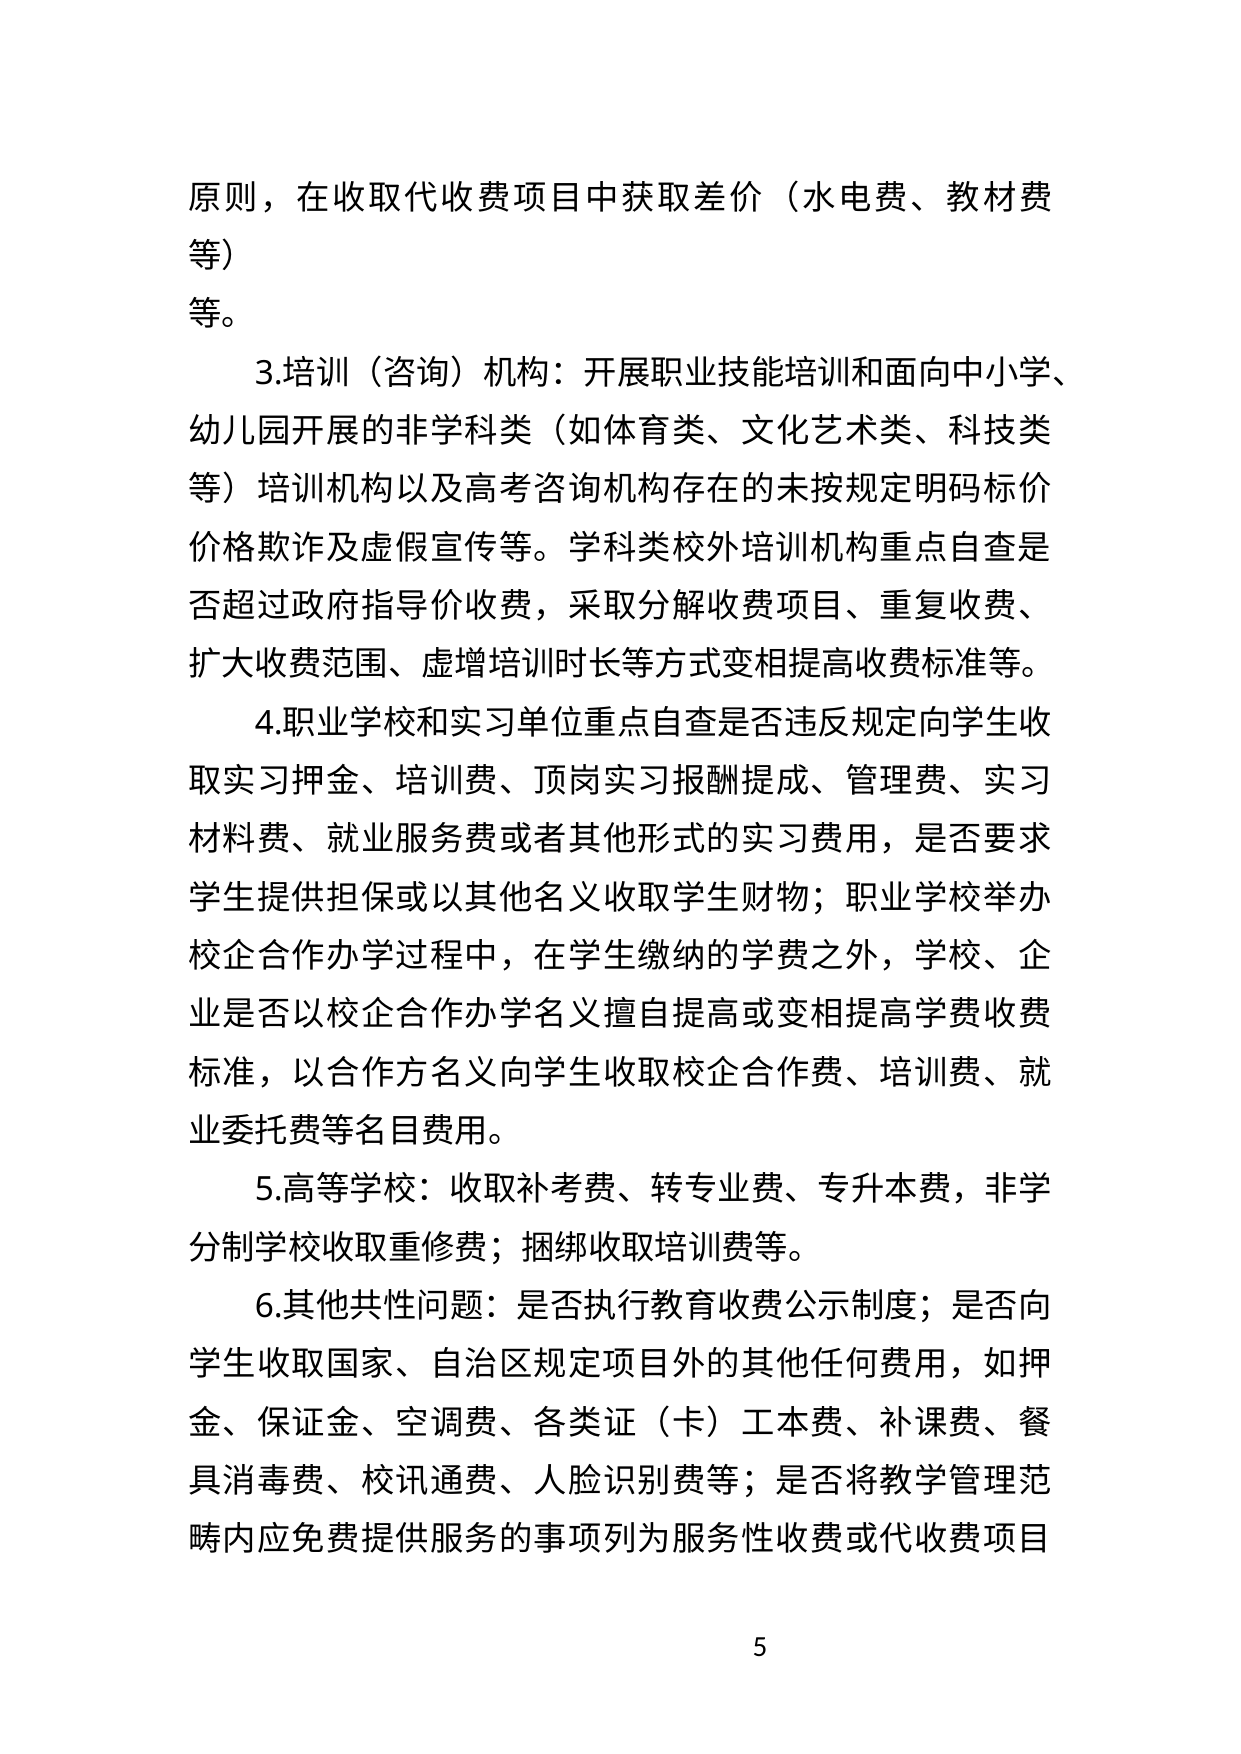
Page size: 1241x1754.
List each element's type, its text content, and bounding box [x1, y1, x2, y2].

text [188, 1271, 1052, 1562]
text 4.职业学校和实习单位重点自查是否违反规定向学生收取实习押金、培训费、顶岗实习报酬提成、管理费、实习材料费、就业服务费或者其他形式的实习费用，是否要求学生提供担保或以其他名义收取学生财物；职业学校举办校企合作办学过程中，在学生缴纳的学费之外，学校、企业是否以校企合作办学名义擅自提高或变相提高学费收费标准，以合作方名义向学生收取校企合作费、培训费、就业委托费等名目费用。 [188, 687, 1052, 1154]
text 3.培训（咨询）机构：开展职业技能培训和面向中小学、幼儿园开展的非学科类（如体育类、文化艺术类、科技类等）培训机构以及高考咨询机构存在的未按规定明码标价、价格欺诈及虚假宣传等。学科类校外培训机构重点自查是否超过政府指导价收费，采取分解收费项目、重复收费、扩大收费范围、虚增培训时长等方式变相提高收费标准等。 [188, 337, 1052, 687]
text 原则，在收取代收费项目中获取差价（水电费、教材费等） [188, 162, 1052, 279]
text 5.高等学校：收取补考费、转专业费、专升本费，非学分制学校收取重修费；捆绑收取培训费等。 [188, 1154, 1052, 1271]
text 等。 [188, 279, 1052, 337]
